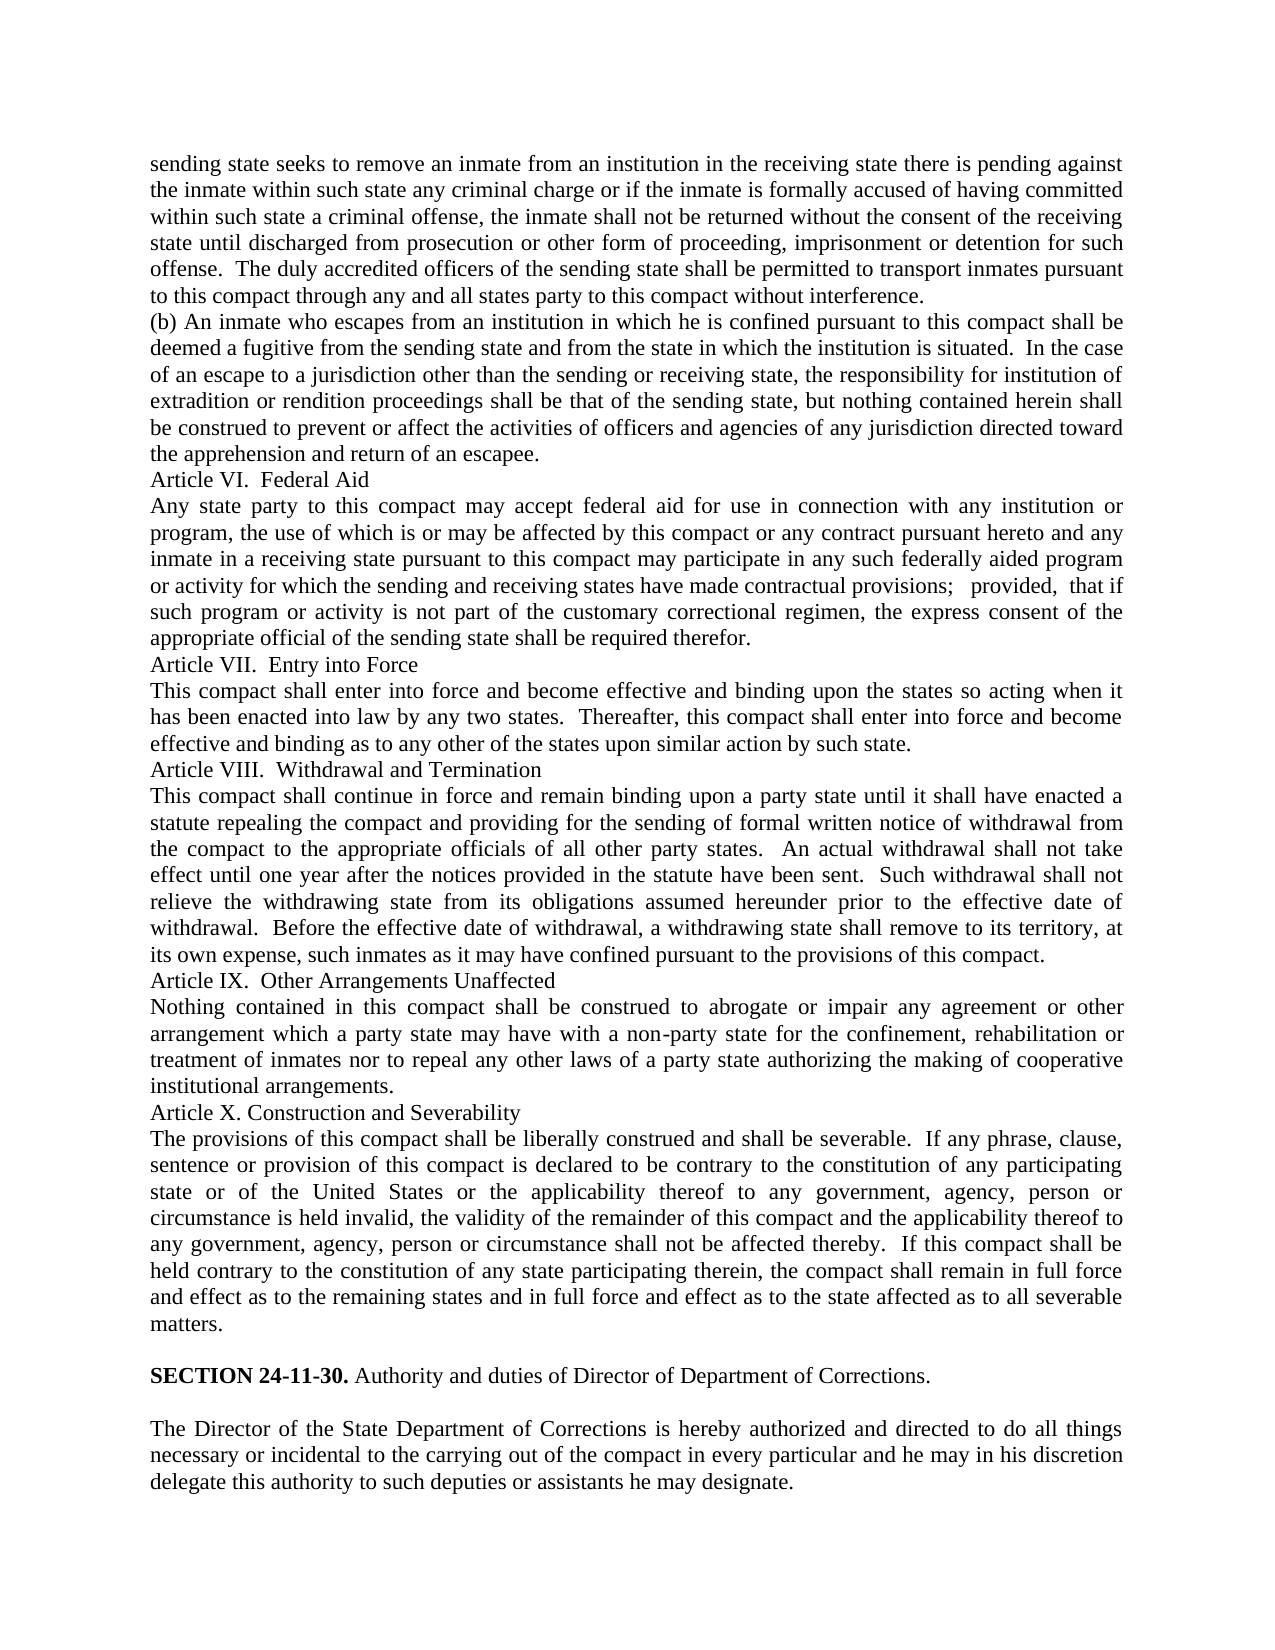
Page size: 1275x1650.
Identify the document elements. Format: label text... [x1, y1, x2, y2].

text Article VIII. Withdrawal and Termination [150, 756, 1125, 782]
text Article X. Construction and Severability [150, 1099, 1125, 1125]
text Any state party to this compact may accept federal aid for use in connection with any institution or program, the use of which is or may be affected by this compact or any contract pursuant hereto and any inmate in a receiving state pursuant to this compact may participate in any such federally aided program or activity for which the sending and receiving states have made contractual provisions; provided, that if such program or activity is not part of the customary correctional regimen, the express consent of the appropriate official of the sending state shall be required therefor. [150, 493, 1125, 651]
text Article VI. Federal Aid [150, 466, 1125, 493]
text SECTION 24-11-30. Authority and duties of Director of Department of Corrections. [150, 1362, 1125, 1389]
text The Director of the State Department of Corrections is hereby authorized and directed to do all things necessary or incidental to the carrying out of the compact in every particular and he may in his discretion delegate this authority to such deputies or assistants he may designate. [150, 1415, 1125, 1494]
text Article VII. Entry into Force [150, 651, 1125, 677]
text Nothing contained in this compact shall be construed to abrogate or impair any agreement or other arrangement which a party state may have with a non-party state for the confinement, rehabilitation or treatment of inmates nor to repeal any other laws of a party state authorizing the making of cooperative institutional arrangements. [150, 993, 1125, 1099]
text (b) An inmate who escapes from an institution in which he is confined pursuant to this compact shall be deemed a fugitive from the sending state and from the state in which the institution is situated. In the case of an escape to a jurisdiction other than the sending or receiving state, the responsibility for institution of extradition or rendition proceedings shall be that of the sending state, but nothing contained herein shall be construed to prevent or affect the activities of officers and agencies of any jurisdiction directed toward the apprehension and return of an escapee. [150, 308, 1125, 466]
text This compact shall continue in force and remain binding upon a party state until it shall have enacted a statute repealing the compact and providing for the sending of formal written notice of withdrawal from the compact to the appropriate officials of all other party states. An actual withdrawal shall not take effect until one year after the notices provided in the statute have been sent. Such withdrawal shall not relieve the withdrawing state from its obligations assumed hereunder prior to the effective date of withdrawal. Before the effective date of withdrawal, a withdrawing state shall remove to its territory, at its own expense, such inmates as it may have confined pursuant to the provisions of this compact. [150, 782, 1125, 967]
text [150, 150, 1125, 308]
text This compact shall enter into force and become effective and binding upon the states so acting when it has been enacted into law by any two states. Thereafter, this compact shall enter into force and become effective and binding as to any other of the states upon similar action by such state. [150, 677, 1125, 756]
text The provisions of this compact shall be liberally construed and shall be severable. If any phrase, clause, sentence or provision of this compact is declared to be contrary to the constitution of any participating state or of the United States or the applicability thereof to any government, agency, person or circumstance is held invalid, the validity of the remainder of this compact and the applicability thereof to any government, agency, person or circumstance shall not be affected thereby. If this compact shall be held contrary to the constitution of any state participating therein, the compact shall remain in full force and effect as to the remaining states and in full force and effect as to the state affected as to all severable matters. [150, 1125, 1125, 1336]
text Article IX. Other Arrangements Unaffected [150, 967, 1125, 993]
